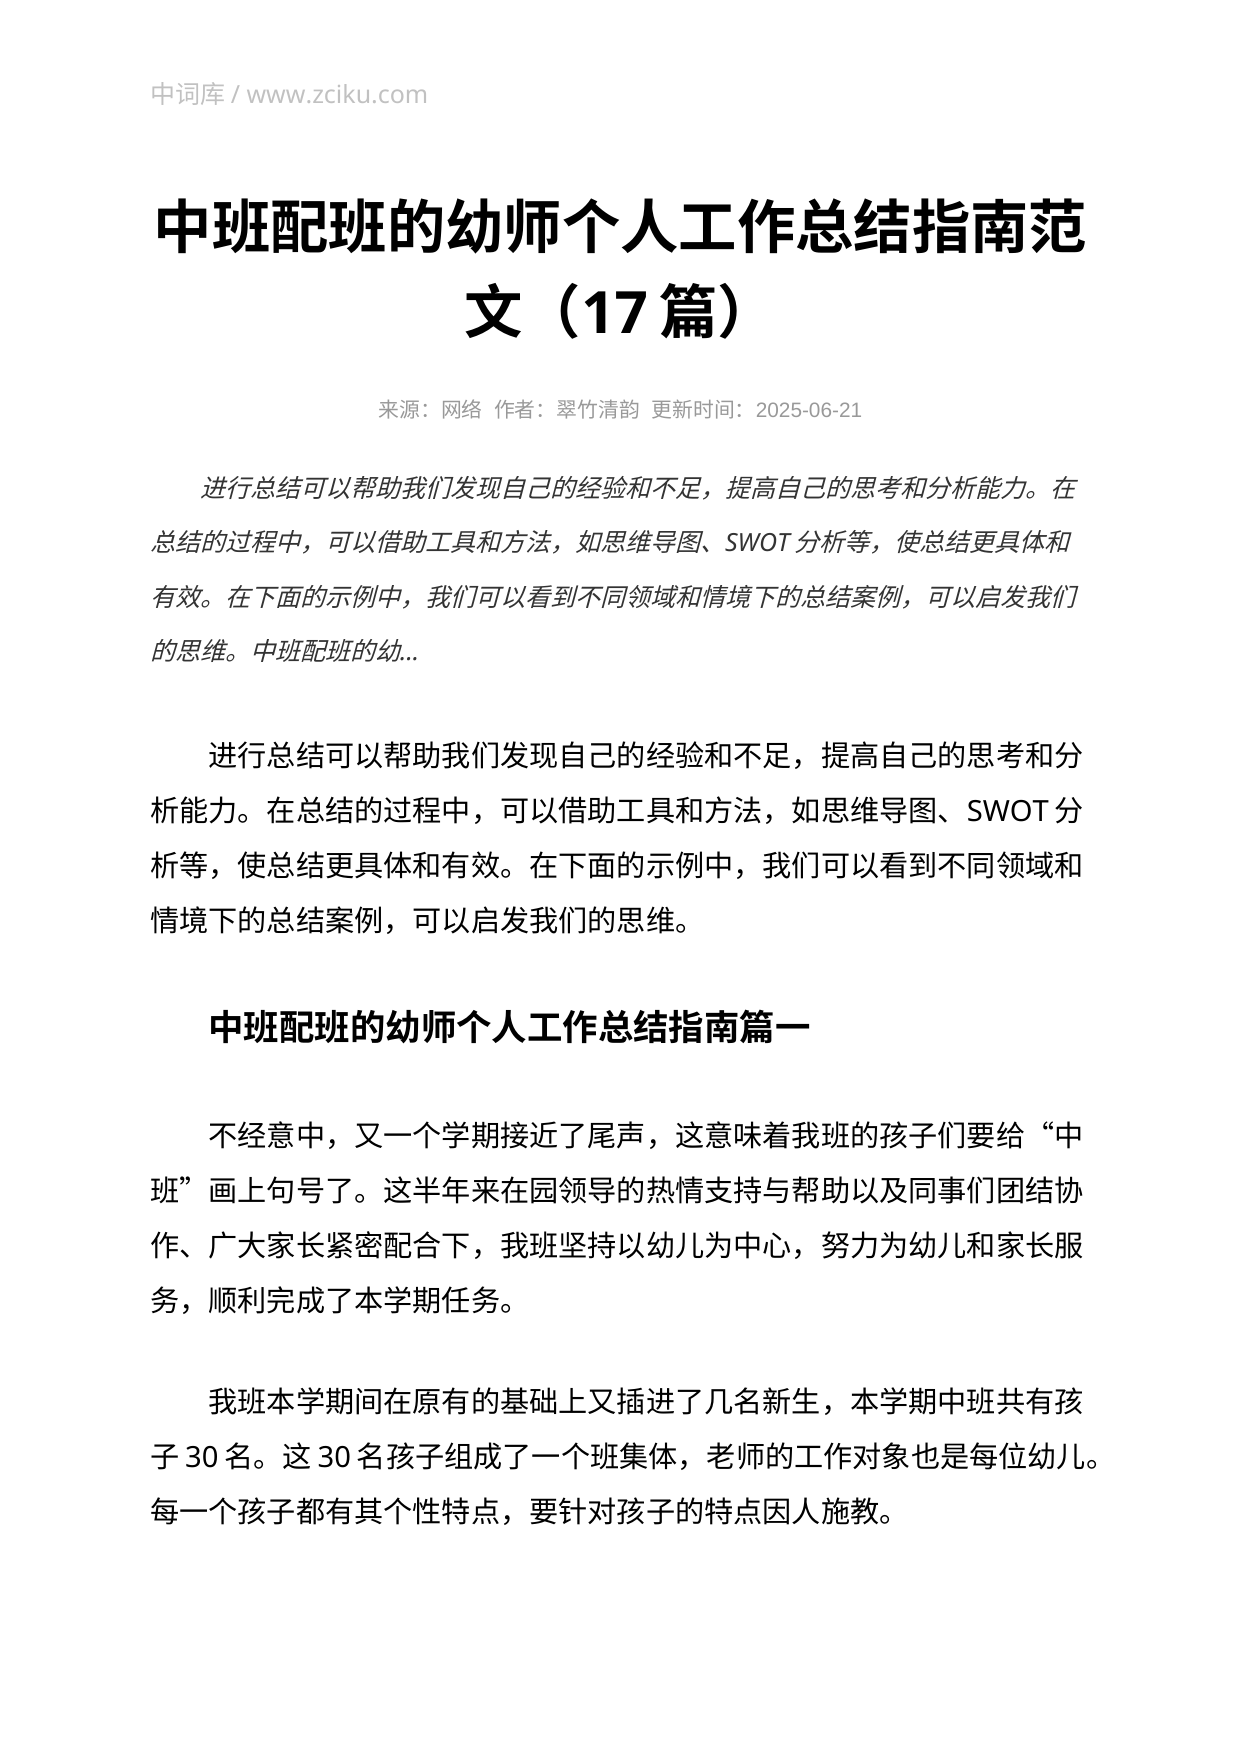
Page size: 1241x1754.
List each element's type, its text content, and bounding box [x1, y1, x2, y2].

text 进行总结可以帮助我们发现自己的经验和不足，提高自己的思考和分析能力。在总结的过程中，可以借助工具和方法，如思维导图、SWOT分析等，使总结更具体和有效。在下面的示例中，我们可以看到不同领域和情境下的总结案例，可以启发我们的思维。中班配班的幼... [150, 468, 1090, 668]
text 中班配班的幼师个人工作总结指南篇一 [150, 999, 1090, 1050]
text 进行总结可以帮助我们发现自己的经验和不足，提高自己的思考和分析能力。在总结的过程中，可以借助工具和方法，如思维导图、SWOT分析等，使总结更具体和有效。在下面的示例中，我们可以看到不同领域和情境下的总结案例，可以启发我们的思维。 [150, 733, 1090, 940]
subtitle 中班配班的幼师个人工作总结指南范文（17篇） [150, 181, 1090, 351]
text 我班本学期间在原有的基础上又插进了几名新生，本学期中班共有孩子30名。这30名孩子组成了一个班集体，老师的工作对象也是每位幼儿。每一个孩子都有其个性特点，要针对孩子的特点因人施教。 [150, 1379, 1090, 1531]
text 来源：网络 作者：翠竹清韵 更新时间：2025-06-21 [150, 397, 1090, 421]
text 不经意中，又一个学期接近了尾声，这意味着我班的孩子们要给“中班”画上句号了。这半年来在园领导的热情支持与帮助以及同事们团结协作、广大家长紧密配合下，我班坚持以幼儿为中心，努力为幼儿和家长服务，顺利完成了本学期任务。 [150, 1113, 1090, 1319]
